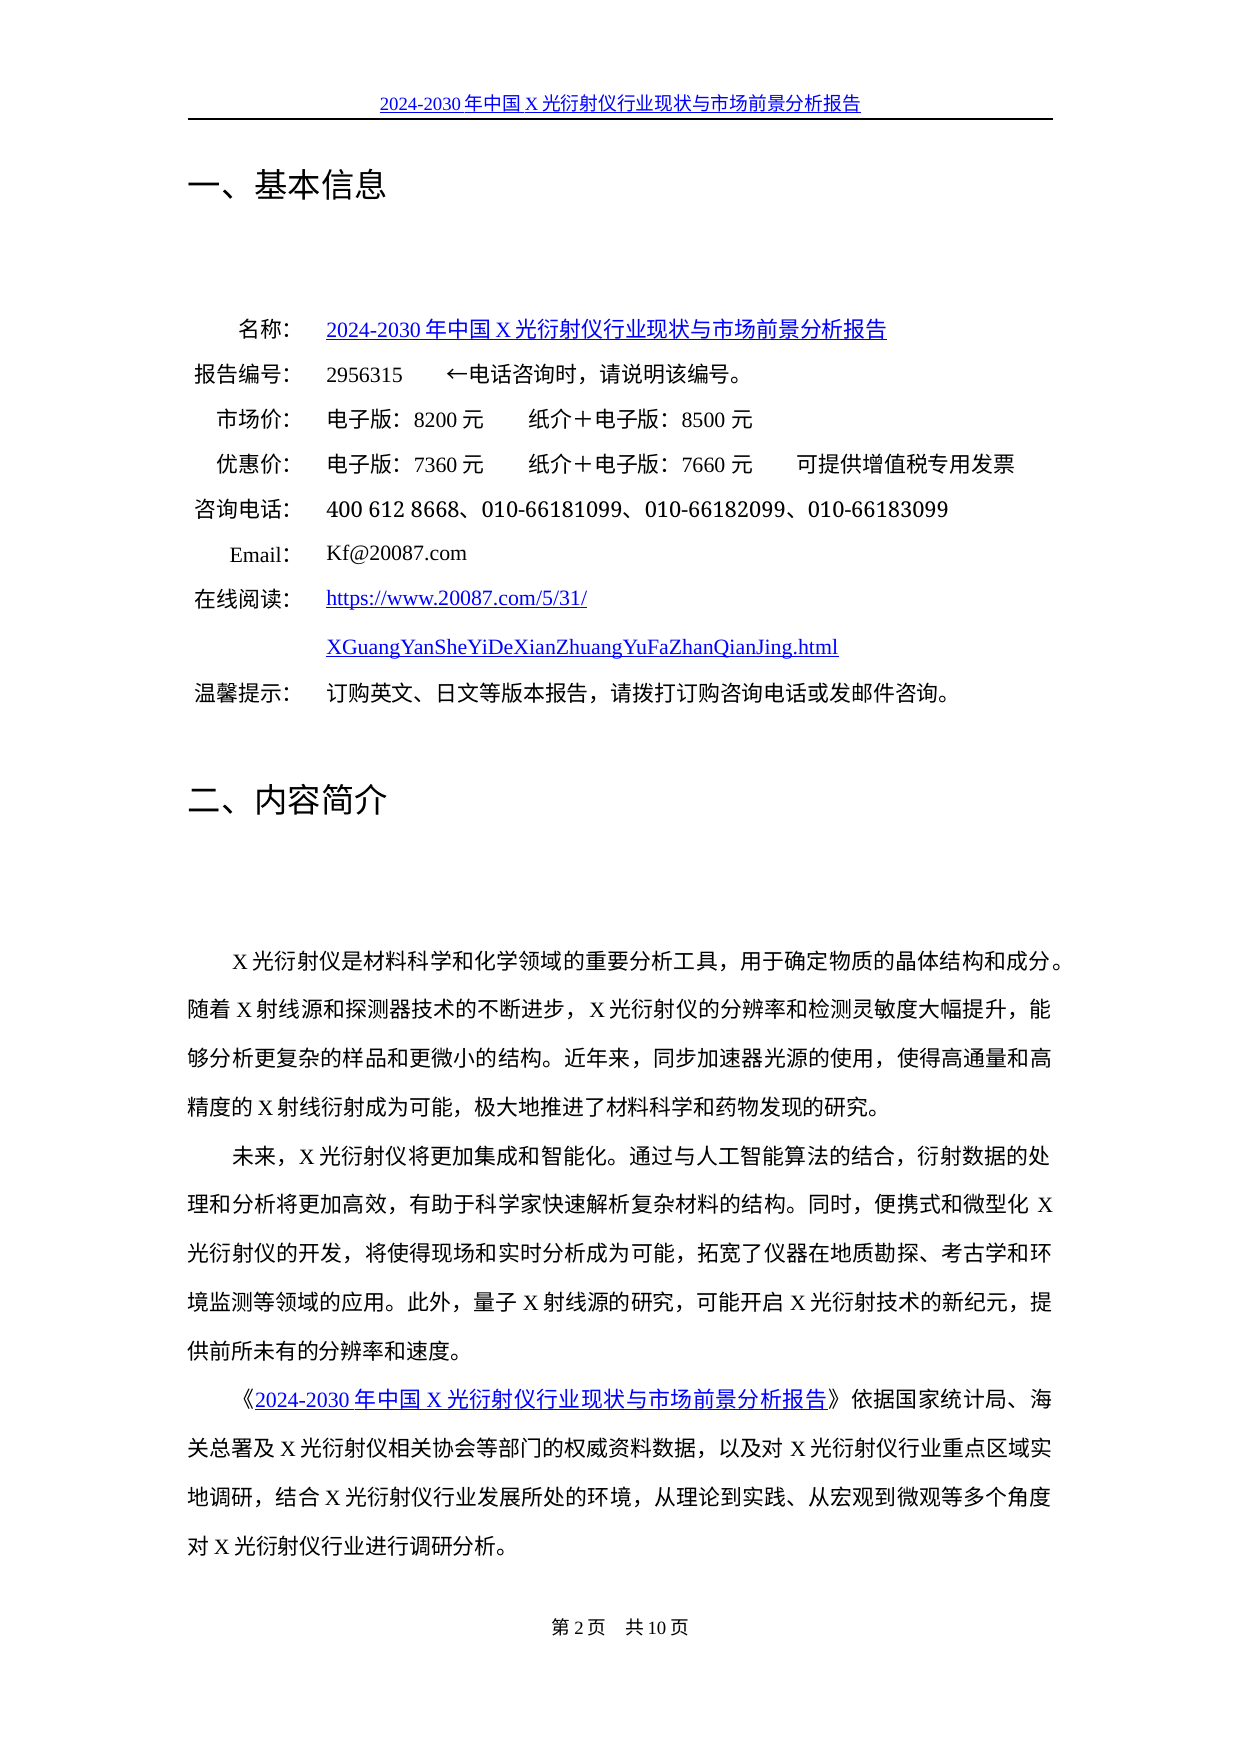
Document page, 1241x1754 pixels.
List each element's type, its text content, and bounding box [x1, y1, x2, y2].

title 一、基本信息 [187, 150, 1053, 215]
table_cell 报告编号： [167, 357, 315, 402]
table_cell Kf@20087.com [315, 537, 1073, 582]
table_cell 订购英文、日文等版本报告，请拨打订购咨询电话或发邮件咨询。 [315, 675, 1073, 720]
table_cell 电子版：8200 元 纸介＋电子版：8500 元 [315, 402, 1073, 447]
table_header 名称： [167, 312, 315, 357]
table_cell 电子版：7360 元 纸介＋电子版：7660 元 可提供增值税专用发票 [315, 447, 1073, 492]
table_cell 在线阅读： [167, 582, 315, 675]
table_cell 优惠价： [167, 447, 315, 492]
table_header 2024-2030年中国X光衍射仪行业现状与市场前景分析报告 [315, 312, 1073, 357]
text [187, 943, 1053, 1561]
title 二、内容简介 [187, 766, 1053, 831]
table_cell 市场价： [167, 402, 315, 447]
table_cell Email： [167, 537, 315, 582]
table_cell 咨询电话： [167, 492, 315, 537]
table_cell [315, 582, 1073, 675]
table_cell 温馨提示： [167, 675, 315, 720]
table_cell 400 612 8668、010-66181099、010-66182099、010-66183099 [315, 492, 1073, 537]
table_cell 2956315 ←电话咨询时，请说明该编号。 [315, 357, 1073, 402]
